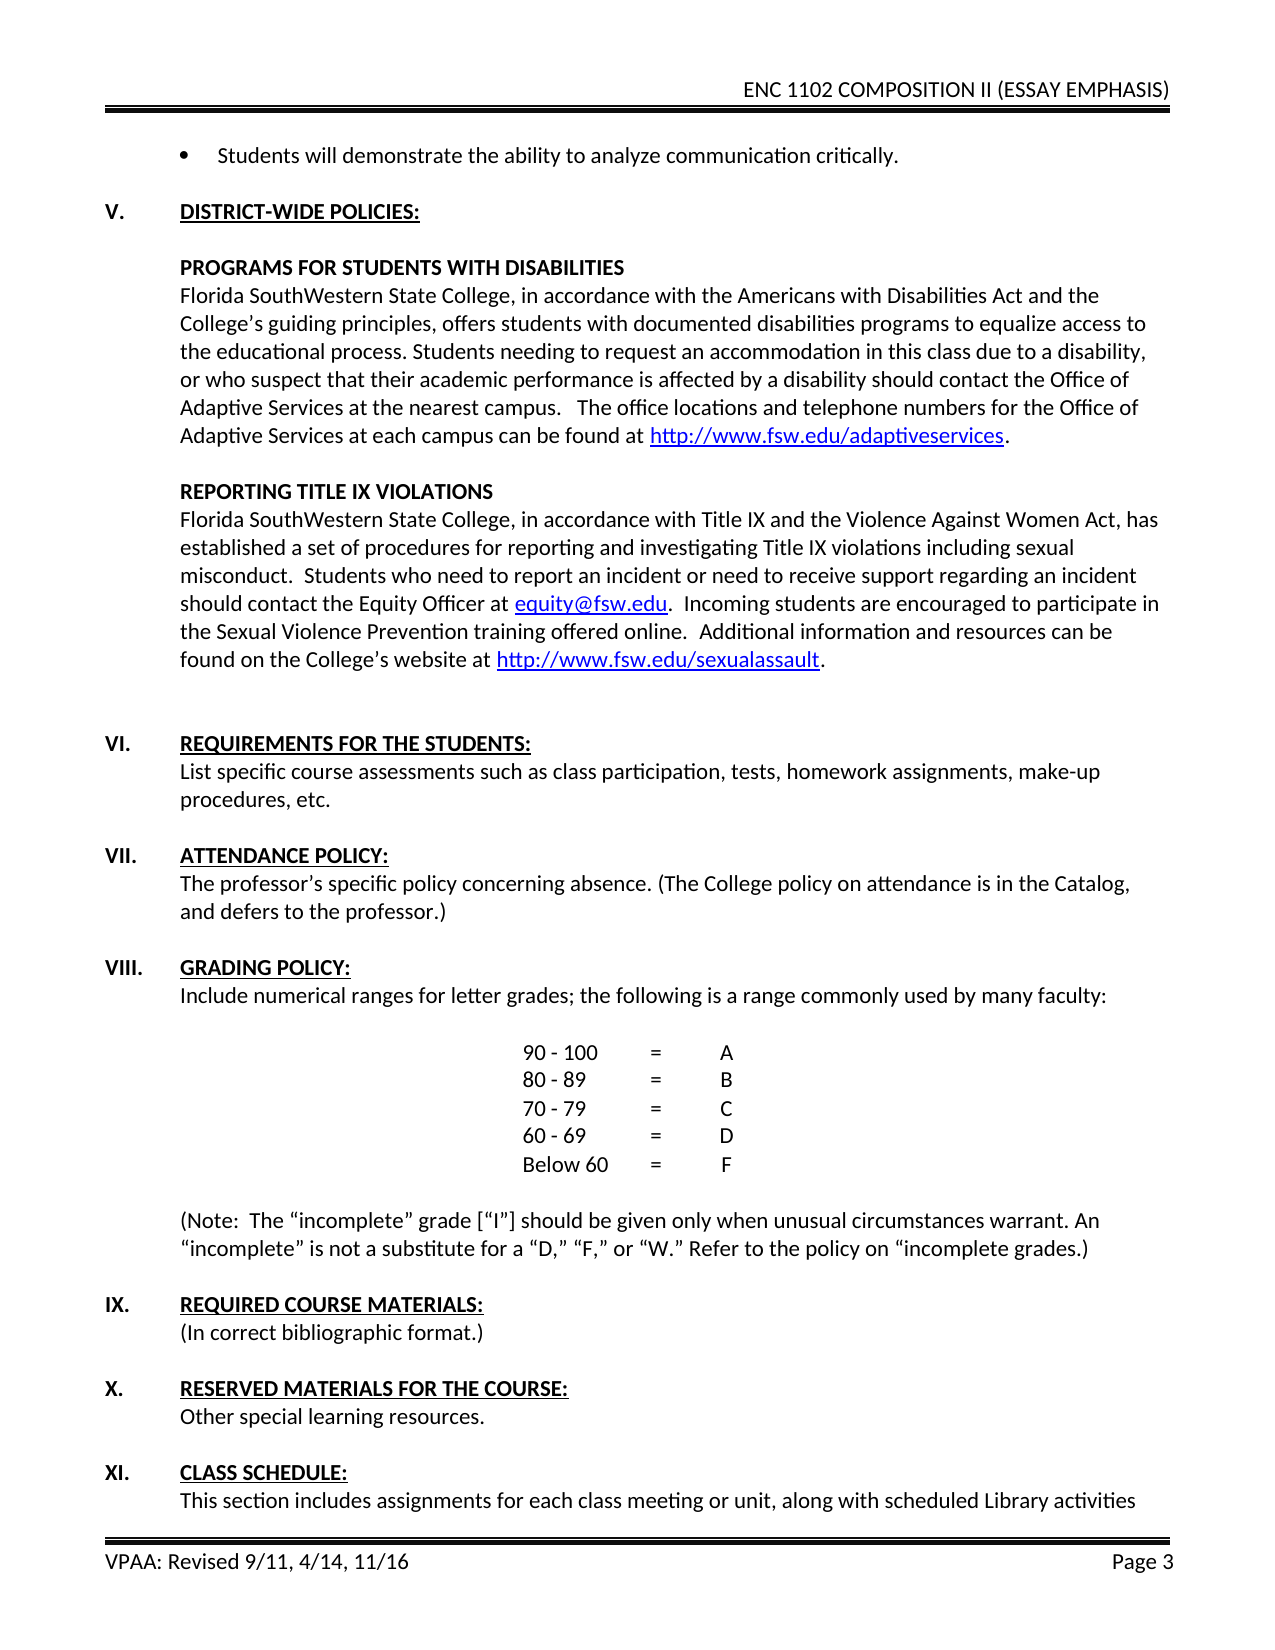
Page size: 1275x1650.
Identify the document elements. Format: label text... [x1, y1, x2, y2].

list REQUIREMENTS FOR THE STUDENTS: [105, 729, 1170, 757]
text Other special learning resources. [180, 1402, 1170, 1430]
text List specific course assessments such as class participation, tests, homework assignments, make-up procedures, etc. [180, 757, 1170, 813]
table_cell = [623, 1094, 689, 1122]
table_cell = [623, 1066, 689, 1094]
text (Note: The “incomplete” grade [“I”] should be given only when unusual circumstances warrant. An “incomplete” is not a substitute for a “D,” “F,” or “W.” Refer to the policy on “incomplete grades.) [180, 1206, 1170, 1262]
table_header = [623, 1038, 689, 1066]
table_cell = [623, 1150, 689, 1178]
text Florida SouthWestern State College, in accordance with Title IX and the Violence Against Women Act, has established a set of procedures for reporting and investigating Title IX violations including sexual misconduct. Students who need to report an incident or need to receive support regarding an incident should contact the Equity Officer at equity@fsw.edu. Incoming students are encouraged to participate in the Sexual Violence Prevention training offered online. Additional information and resources can be found on the College’s website at http://www.fsw.edu/sexualassault. [180, 505, 1170, 673]
list DISTRICT-WIDE POLICIES: [105, 197, 1170, 225]
text Include numerical ranges for letter grades; the following is a range commonly used by many faculty: [180, 982, 1170, 1009]
table_cell F [689, 1150, 764, 1178]
list CLASS SCHEDULE: [105, 1458, 1170, 1486]
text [180, 1486, 1170, 1514]
table_cell B [689, 1066, 764, 1094]
text REPORTING TITLE IX VIOLATIONS [180, 477, 1170, 505]
list ATTENDANCE POLICY: [105, 841, 1170, 869]
table_cell Below 60 [511, 1150, 623, 1178]
text Florida SouthWestern State College, in accordance with the Americans with Disabilities Act and the College’s guiding principles, offers students with documented disabilities programs to equalize access to the educational process. Students needing to request an accommodation in this class due to a disability, or who suspect that their academic performance is affected by a disability should contact the Office of Adaptive Services at the nearest campus. The office locations and telephone numbers for the Office of Adaptive Services at each campus can be found at http://www.fsw.edu/adaptiveservices. [180, 281, 1170, 449]
list REQUIRED COURSE MATERIALS: [105, 1290, 1170, 1318]
table_cell C [689, 1094, 764, 1122]
text The professor’s specific policy concerning absence. (The College policy on attendance is in the Catalog, and defers to the professor.) [180, 869, 1170, 926]
table_cell 80 - 89 [511, 1066, 623, 1094]
text Programs for Students with Disabilities [180, 253, 1170, 281]
table_header 90 - 100 [511, 1038, 623, 1066]
table_cell 70 - 79 [511, 1094, 623, 1122]
table_header A [689, 1038, 764, 1066]
list GRADING POLICY: [105, 953, 1170, 982]
table_cell D [689, 1122, 764, 1150]
list Students will demonstrate the ability to analyze communication critically. [180, 141, 1170, 169]
table_cell = [623, 1122, 689, 1150]
table_cell 60 - 69 [511, 1122, 623, 1150]
list RESERVED MATERIALS FOR THE COURSE: [105, 1374, 1170, 1402]
text (In correct bibliographic format.) [180, 1318, 1170, 1346]
